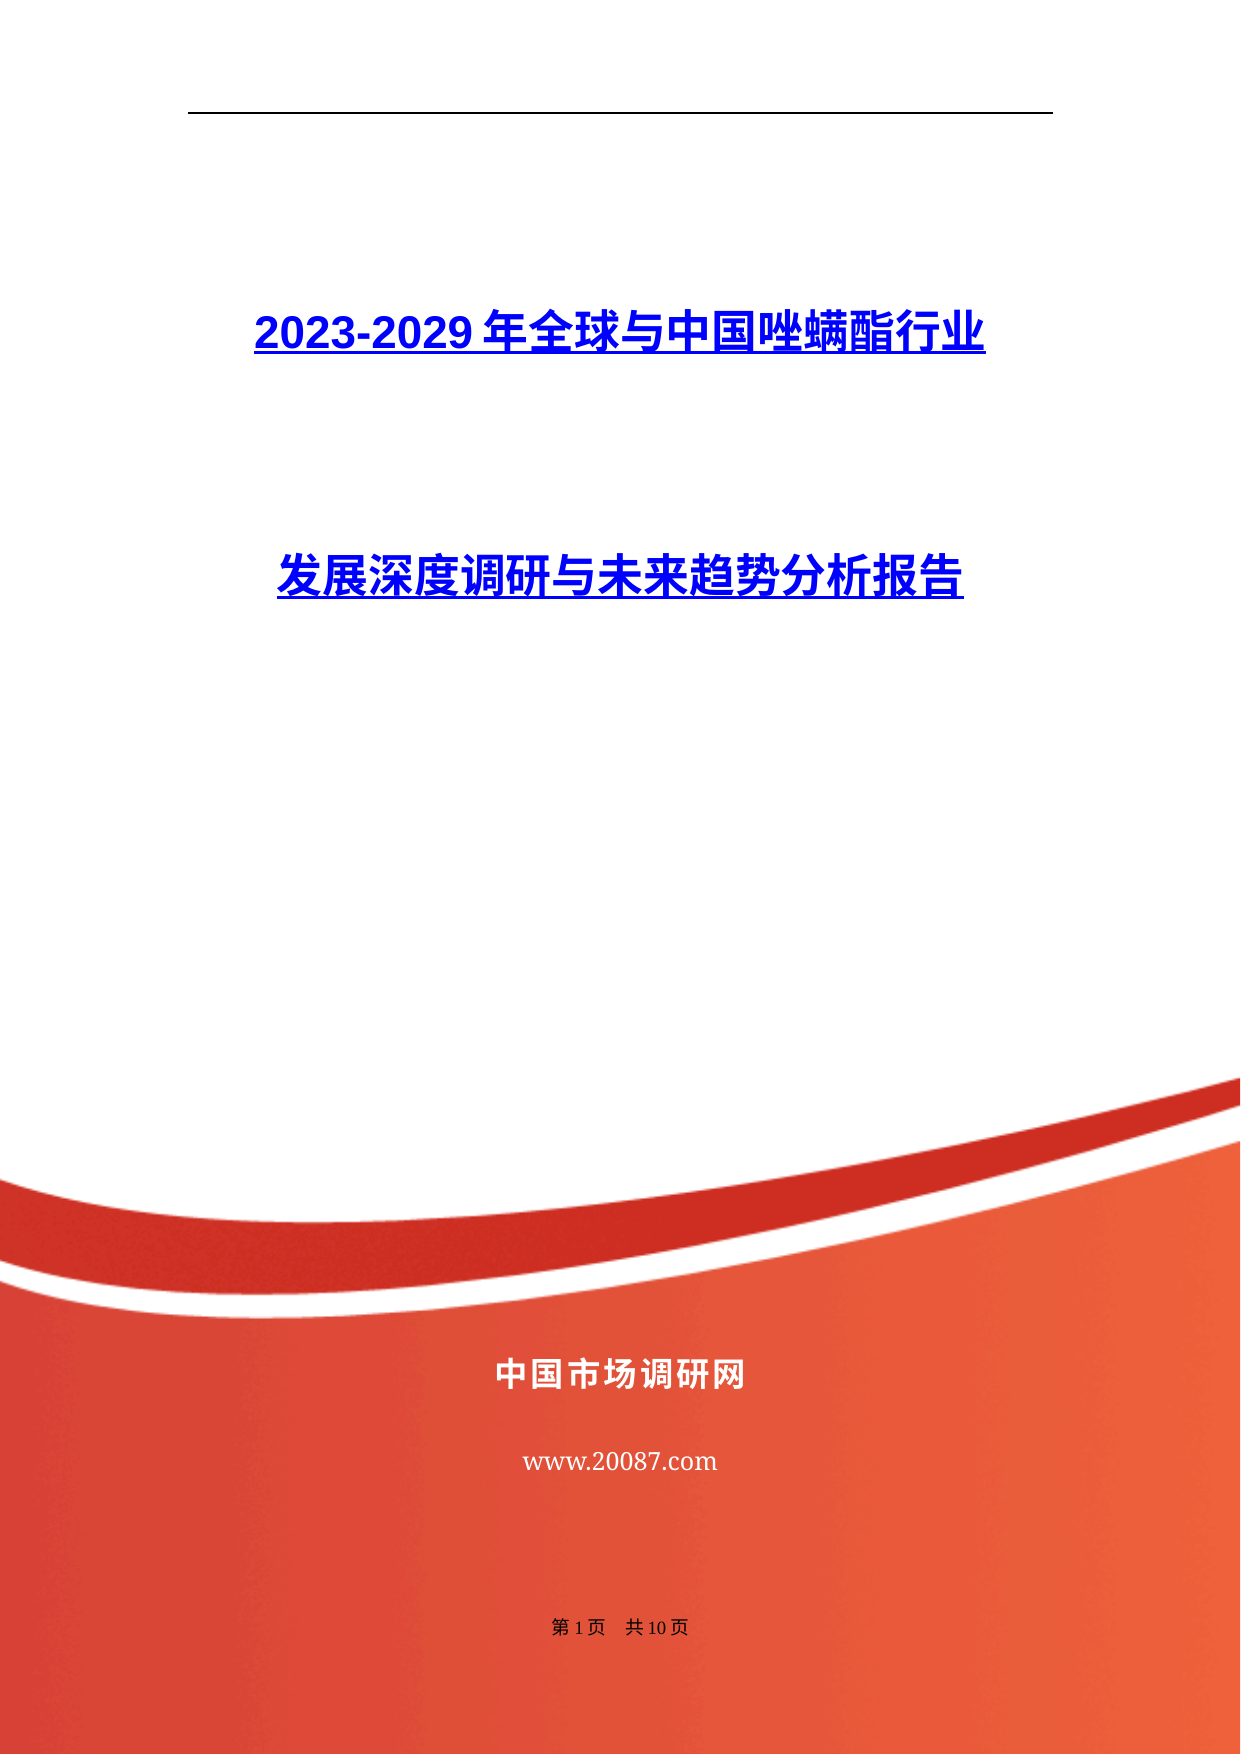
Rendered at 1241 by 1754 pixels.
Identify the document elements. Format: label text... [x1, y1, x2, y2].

subtitle 中国市场调研网 [187, 1339, 1053, 1404]
picture [0, 1006, 1241, 1754]
text www.20087.com [187, 1428, 1053, 1493]
table_header 2023-2029年全球与中国唑螨酯行业发展深度调研与未来趋势分析报告 [188, 207, 1053, 773]
